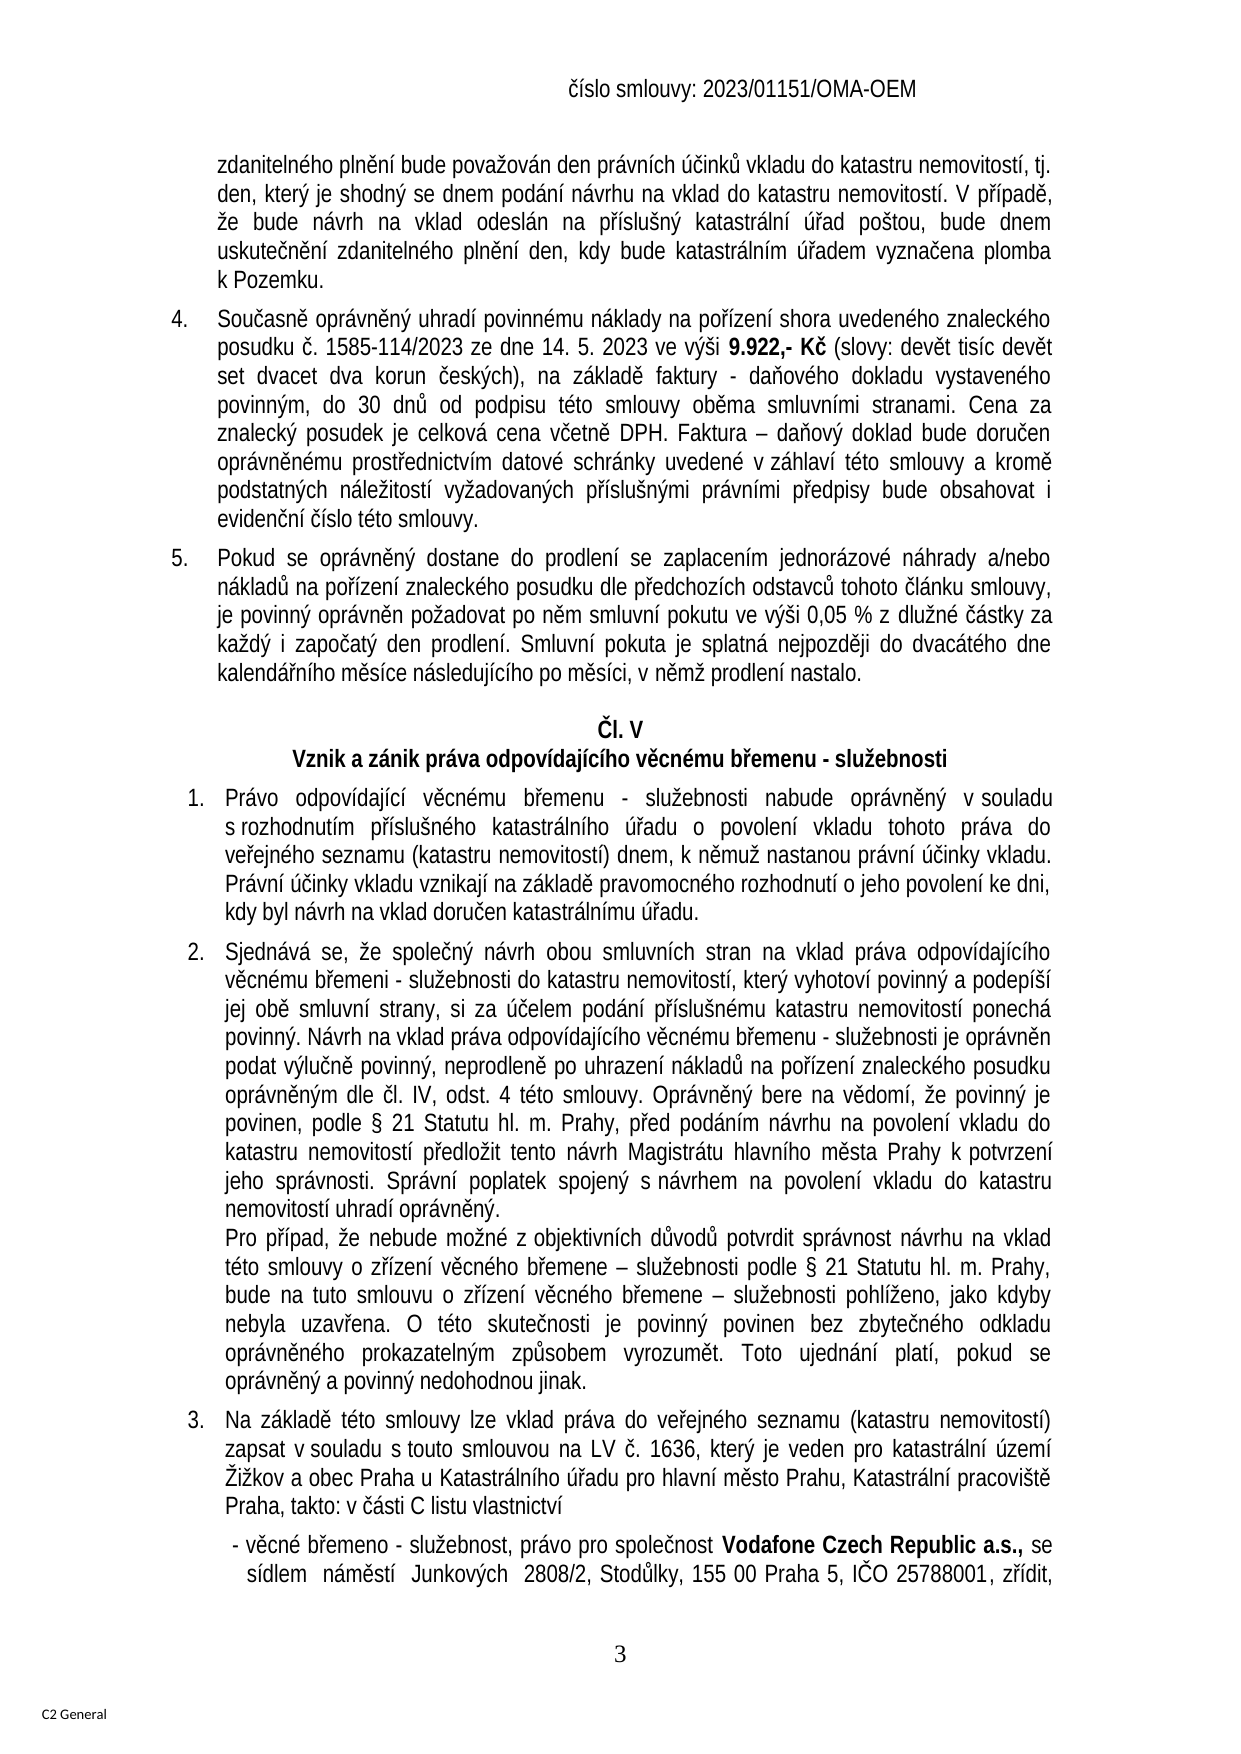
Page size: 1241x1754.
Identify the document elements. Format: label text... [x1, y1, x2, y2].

list Pro případ, že nebude možné z objektivních důvodů potvrdit správnost návrhu na vklad této smlouvy o zřízení věcného břemene – služebnosti podle § 21 Statutu hl. m. Prahy, bude na tuto smlouvu o zřízení věcného břemene – služebnosti pohlíženo, jako kdyby nebyla uzavřena. O této skutečnosti je povinný povinen bez zbytečného odkladu oprávněného prokazatelným způsobem vyrozumět. Toto ujednání platí, pokud se oprávněný a povinný nedohodnou jinak. [225, 1223, 1053, 1395]
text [232, 1530, 1053, 1587]
list Na základě této smlouvy lze vklad práva do veřejného seznamu (katastru nemovitostí) zapsat v souladu s touto smlouvou na LV č. 1636, který je veden pro katastrální území Žižkov a obec Praha u Katastrálního úřadu pro hlavní město Prahu, Katastrální pracoviště Praha, takto: v části C listu vlastnictví [187, 1405, 1053, 1520]
text Vznik a zánik práva odpovídajícího věcnému břemenu - služebnosti [187, 744, 1053, 772]
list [179, 150, 1053, 293]
list Právo odpovídající věcnému břemenu - služebnosti nabude oprávněný v souladu s rozhodnutím příslušného katastrálního úřadu o povolení vkladu tohoto práva do veřejného seznamu (katastru nemovitostí) dnem, k němuž nastanou právní účinky vkladu. Právní účinky vkladu vznikají na základě pravomocného rozhodnutí o jeho povolení ke dni, kdy byl návrh na vklad doručen katastrálnímu úřadu. [187, 783, 1053, 926]
list Pokud se oprávněný dostane do prodlení se zaplacením jednorázové náhrady a/nebo nákladů na pořízení znaleckého posudku dle předchozích odstavců tohoto článku smlouvy, je povinný oprávněn požadovat po něm smluvní pokutu ve výši 0,05 % z dlužné částky za každý i započatý den prodlení. Smluvní pokuta je splatná nejpozději do dvacátého dne kalendářního měsíce následujícího po měsíci, v němž prodlení nastalo. [180, 543, 1053, 686]
list Sjednává se, že společný návrh obou smluvních stran na vklad práva odpovídajícího věcnému břemeni - služebnosti do katastru nemovitostí, který vyhotoví povinný a podepíší jej obě smluvní strany, si za účelem podání příslušnému katastru nemovitostí ponechá povinný. Návrh na vklad práva odpovídajícího věcnému břemenu - služebnosti je oprávněn podat výlučně povinný, neprodleně po uhrazení nákladů na pořízení znaleckého posudku oprávněným dle čl. IV, odst. 4 této smlouvy. Oprávněný bere na vědomí, že povinný je povinen, podle § 21 Statutu hl. m. Prahy, před podáním návrhu na povolení vkladu do katastru nemovitostí předložit tento návrh Magistrátu hlavního města Prahy k potvrzení jeho správnosti. Správní poplatek spojený s návrhem na povolení vkladu do katastru nemovitostí uhradí oprávněný. [187, 936, 1053, 1223]
text Čl. V [187, 715, 1053, 744]
list Současně oprávněný uhradí povinnému náklady na pořízení shora uvedeného znaleckého posudku č. 1585-114/2023 ze dne 14. 5. 2023 ve výši 9.922,- Kč (slovy: devět tisíc devět set dvacet dva korun českých), na základě faktury - daňového dokladu vystaveného povinným, do 30 dnů od podpisu této smlouvy oběma smluvními stranami. Cena za znalecký posudek je celková cena včetně DPH. Faktura – daňový doklad bude doručen oprávněnému prostřednictvím datové schránky uvedené v záhlaví této smlouvy a kromě podstatných náležitostí vyžadovaných příslušnými právními předpisy bude obsahovat i evidenční číslo této smlouvy. [179, 304, 1053, 533]
